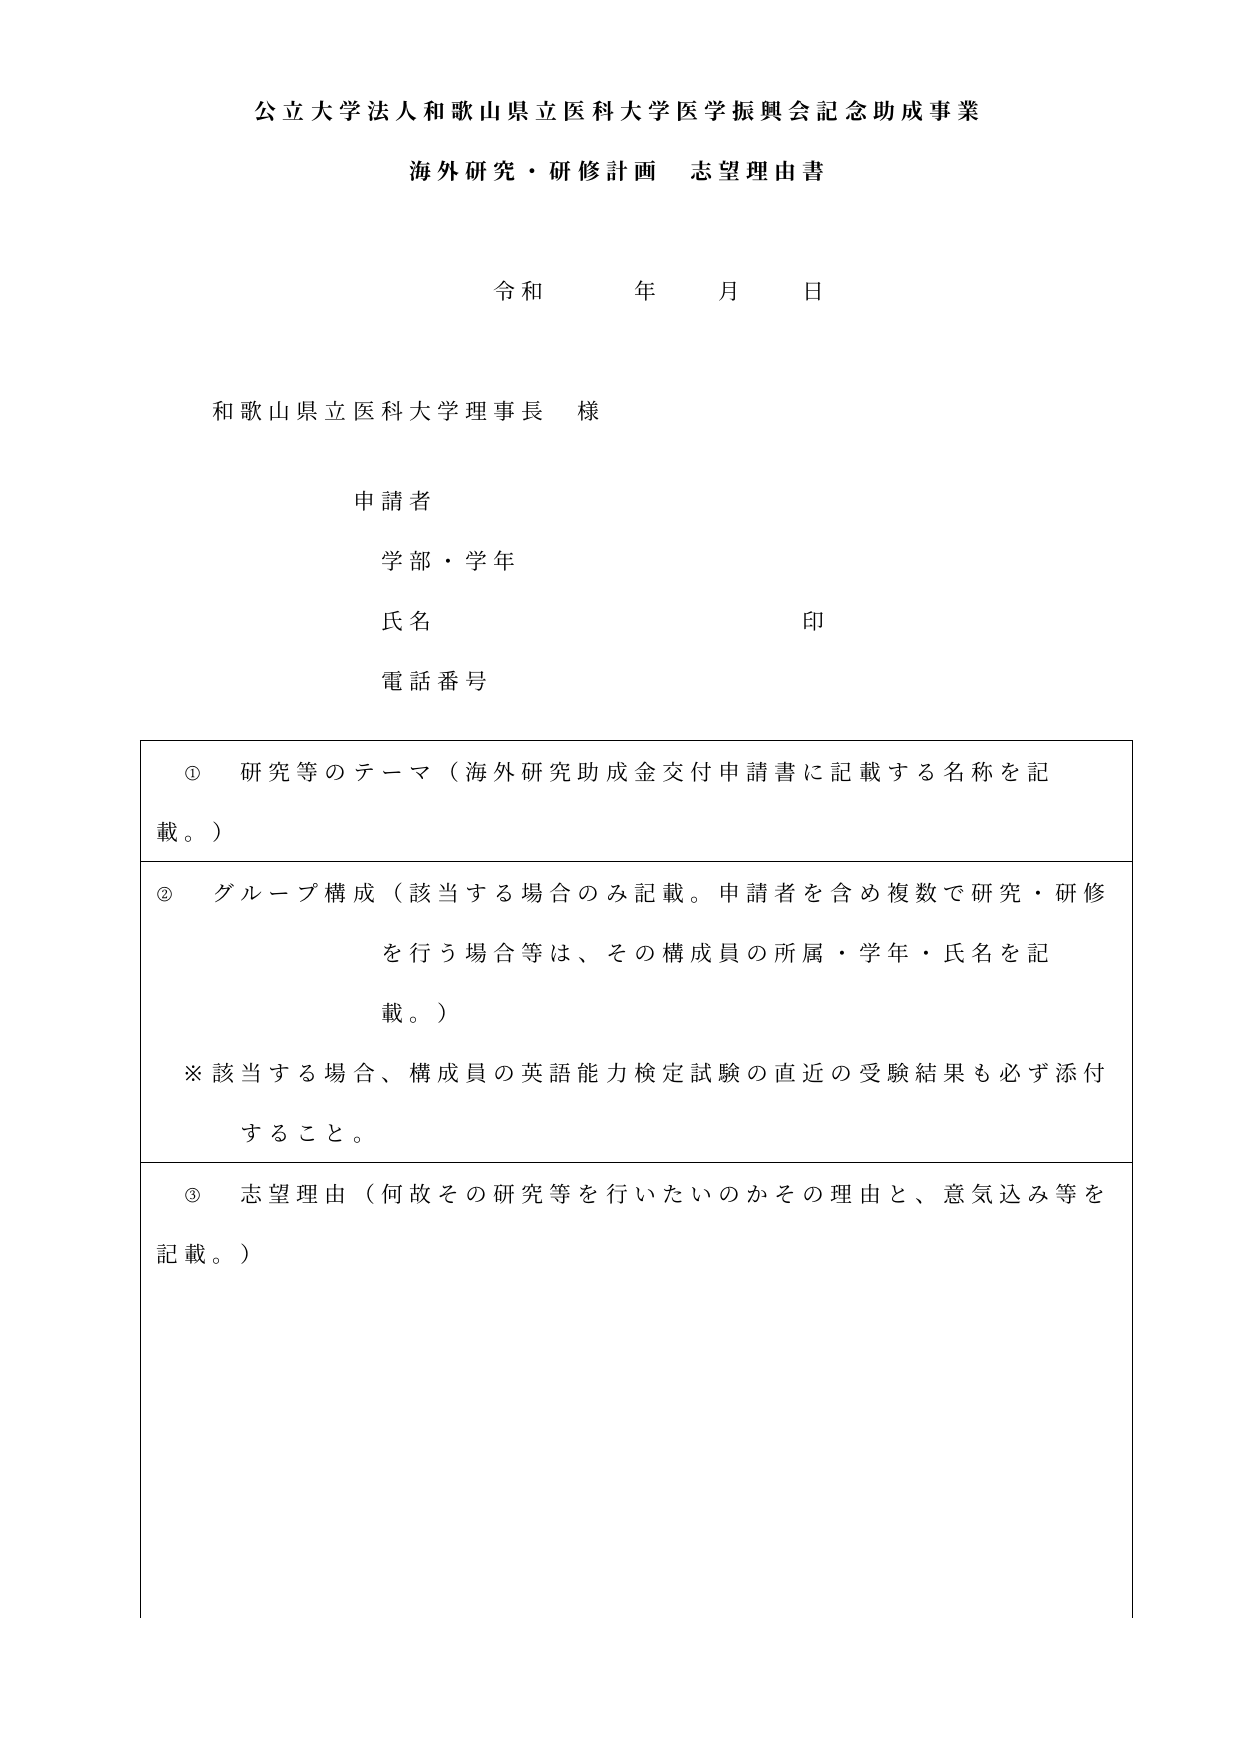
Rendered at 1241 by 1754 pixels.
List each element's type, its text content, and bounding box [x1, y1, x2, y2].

table_cell ② グループ構成（該当する場合のみ記載。申請者を含め複数で研究・研修を行う場合等は、その構成員の所属・学年・氏名を記載。） ※該当する場合、構成員の英語能力検定試験の直近の受験結果も必ず添付すること。 [141, 862, 1132, 1162]
text 申請者 [128, 470, 1112, 530]
text 学部・学年 [128, 530, 1112, 590]
text 和歌山県立医科大学理事長 様 [128, 380, 1112, 440]
text 氏名 印 [128, 590, 1112, 650]
text 海外研究・研修計画 志望理由書 [128, 140, 1112, 200]
text 電話番号 [128, 650, 1112, 710]
text 令和 年 月 日 [128, 260, 1112, 320]
table_header ① 研究等のテーマ（海外研究助成金交付申請書に記載する名称を記載。） [141, 741, 1132, 861]
text 公立大学法人和歌山県立医科大学医学振興会記念助成事業 [128, 80, 1112, 140]
table_cell ③ 志望理由（何故その研究等を行いたいのかその理由と、意気込み等を記載。） [141, 1163, 1132, 1618]
